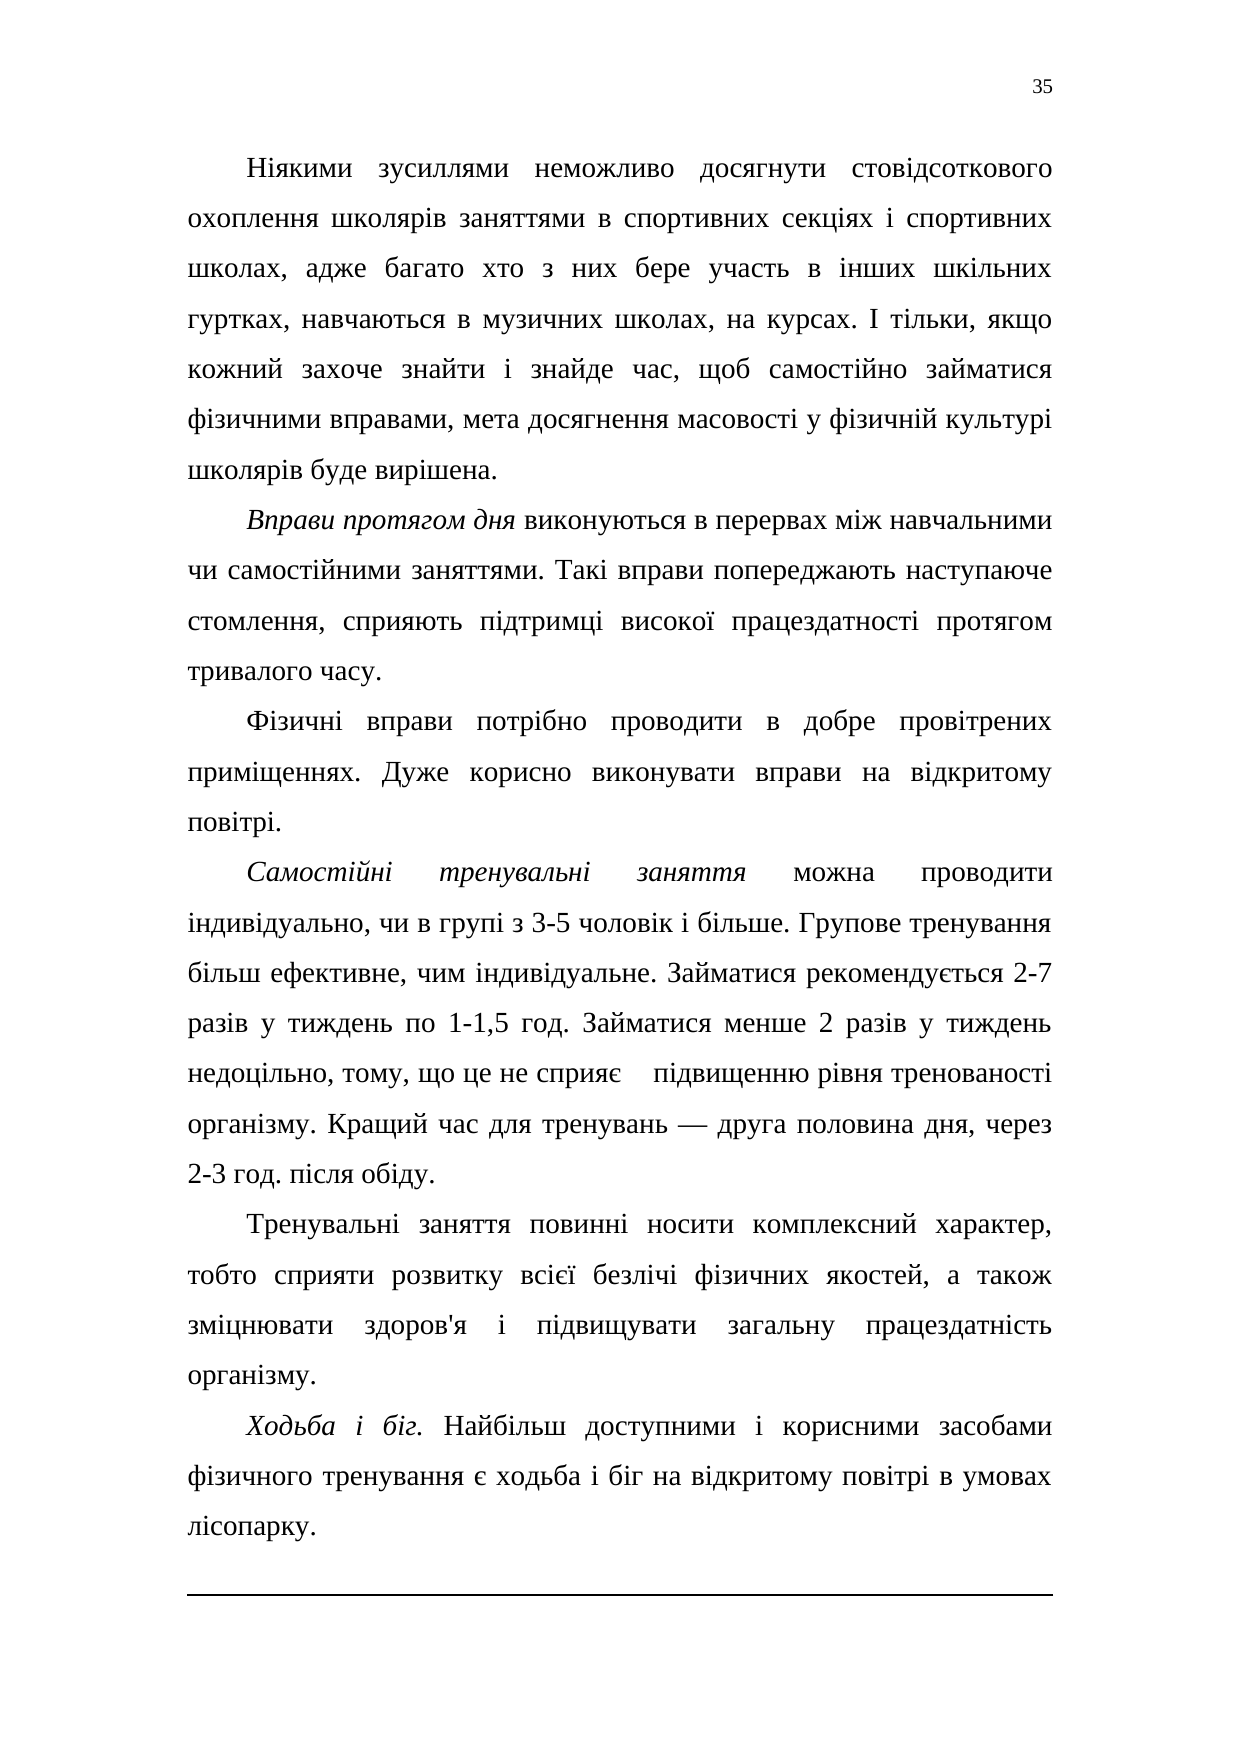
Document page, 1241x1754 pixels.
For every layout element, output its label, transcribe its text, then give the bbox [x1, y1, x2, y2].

text Вправи протягом дня виконуються в перервах між навчальними чи самостійними заняттями. Такі вправи попереджають наступаюче стомлення, сприяють підтримці високої працездатності протягом тривалого часу. [187, 502, 1053, 687]
text Тренувальні заняття повинні носити комплексний характер, тобто сприяти розвитку всієї безлічі фізичних якостей, а також зміцнювати здоров'я і підвищувати загальну працездатність організму. [187, 1207, 1053, 1391]
text Фізичні вправи потрібно проводити в добре провітрених приміщеннях. Дуже корисно виконувати вправи на відкритому повітрі. [187, 703, 1053, 838]
text Ходьба і біг. Найбільш доступними і корисними засобами фізичного тренування є ходьба і біг на відкритому повітрі в умовах лісопарку. [187, 1408, 1053, 1542]
text Ніякими зусиллями неможливо досягнути стовідсоткового охоплення школярів заняттями в спортивних секціях і спортивних школах, адже багато хто з них бере участь в інших шкільних гуртках, навчаються в музичних школах, на курсах. І тільки, якщо кожний захоче знайти і знайде час, щоб самостійно займатися фізичними вправами, мета досягнення масовості у фізичній культурі школярів буде вирішена. [187, 150, 1053, 485]
text Самостійні тренувальні заняття можна проводити індивідуально, чи в групі з 3-5 чоловік і більше. Групове тренування більш ефективне, чим індивідуальне. Займатися рекомендується 2-7 разів у тиждень по 1-1,5 год. Займатися менше 2 разів у тиждень недоцільно, тому, що це не сприяє підвищенню рівня тренованості організму. Кращий час для тренувань — друга половина дня, через 2-3 год. після обіду. [187, 854, 1053, 1190]
